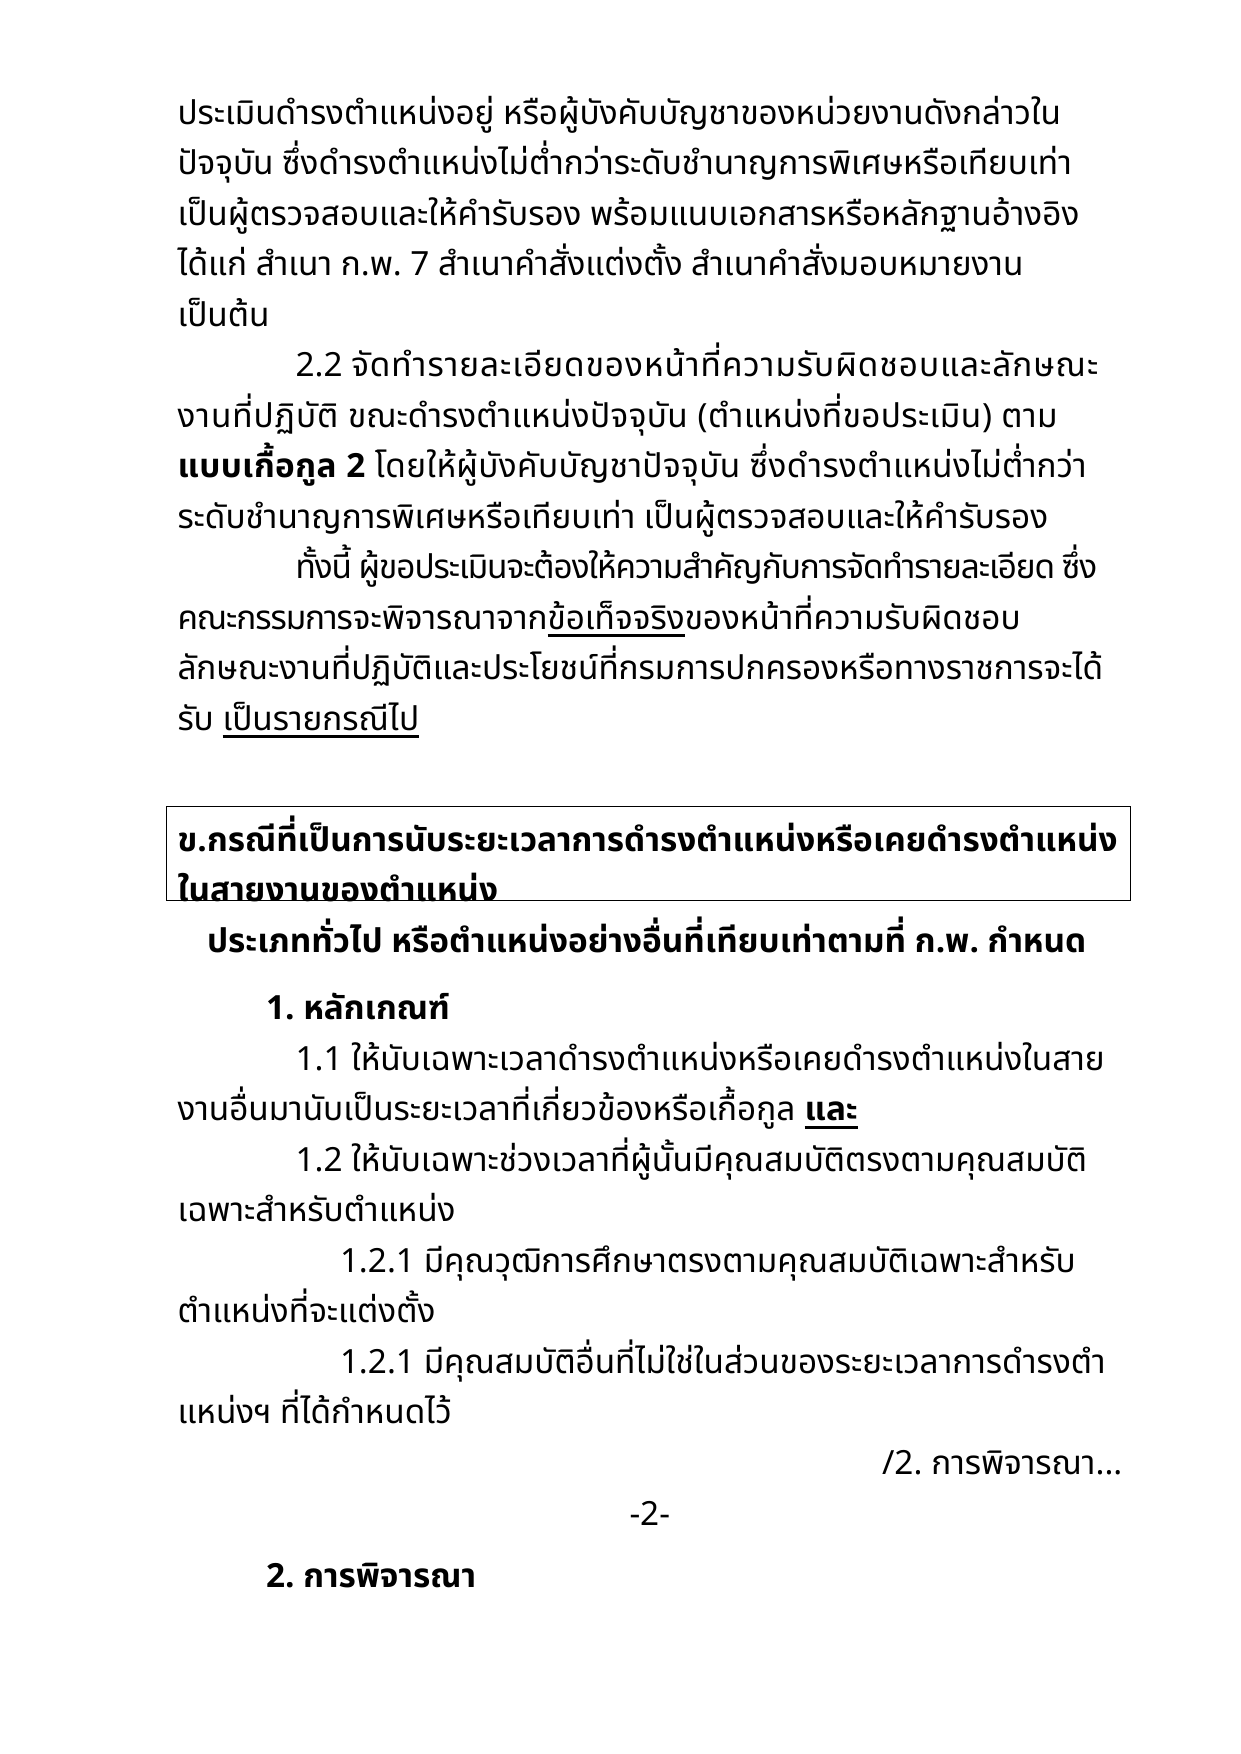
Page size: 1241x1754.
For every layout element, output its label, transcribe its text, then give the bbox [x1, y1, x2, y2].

text 2.2 จัดทำรายละเอียดของหน้าที่ความรับผิดชอบและลักษณะงานที่ปฏิบัติ ขณะดำรงตำแหน่งปัจจุบัน (ตำแหน่งที่ขอประเมิน) ตามแบบเกื้อกูล 2 โดยให้ผู้บังคับบัญชาปัจจุบัน ซึ่งดำรงตำแหน่งไม่ต่ำกว่าระดับชำนาญการพิเศษหรือเทียบเท่า เป็นผู้ตรวจสอบและให้คำรับรอง [177, 341, 1122, 543]
text 2. การพิจารณา [177, 1552, 1122, 1603]
text 1. หลักเกณฑ์ [177, 984, 1122, 1035]
text 1.2.1 มีคุณวุฒิการศึกษาตรงตามคุณสมบัติเฉพาะสำหรับตำแหน่งที่จะแต่งตั้ง [177, 1237, 1122, 1338]
text 1.2.1 มีคุณสมบัติอื่นที่ไม่ใช่ในส่วนของระยะเวลาการดำรงตำแหน่งฯ ที่ได้กำหนดไว้ [177, 1338, 1122, 1439]
text -2- [177, 1489, 1122, 1535]
text ข. กรณีที่เป็นการนับระยะเวลาการดำรงตำแหน่งหรือเคยดำรงตำแหน่งในสายงานของตำแหน่ง [177, 815, 1122, 916]
text 1.1 ให้นับเฉพาะเวลาดำรงตำแหน่งหรือเคยดำรงตำแหน่งในสายงานอื่นมานับเป็นระยะเวลาที่เกี่ยวข้องหรือเกื้อกูล และ [177, 1035, 1122, 1136]
text ประเภททั่วไป หรือตำแหน่งอย่างอื่นที่เทียบเท่าตามที่ ก.พ. กำหนด [177, 916, 1122, 967]
text ทั้งนี้ ผู้ขอประเมินจะต้องให้ความสำคัญกับการจัดทำรายละเอียด ซึ่งคณะกรรมการจะพิจารณาจากข้อเท็จจริงของหน้าที่ความรับผิดชอบ ลักษณะงานที่ปฏิบัติและประโยชน์ที่กรมการปกครองหรือทางราชการจะได้รับ เป็นรายกรณีไป [177, 543, 1122, 745]
text 1.2 ให้นับเฉพาะช่วงเวลาที่ผู้นั้นมีคุณสมบัติตรงตามคุณสมบัติเฉพาะสำหรับตำแหน่ง [177, 1136, 1122, 1237]
text /2. การพิจารณา... [177, 1439, 1122, 1489]
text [177, 89, 1122, 341]
